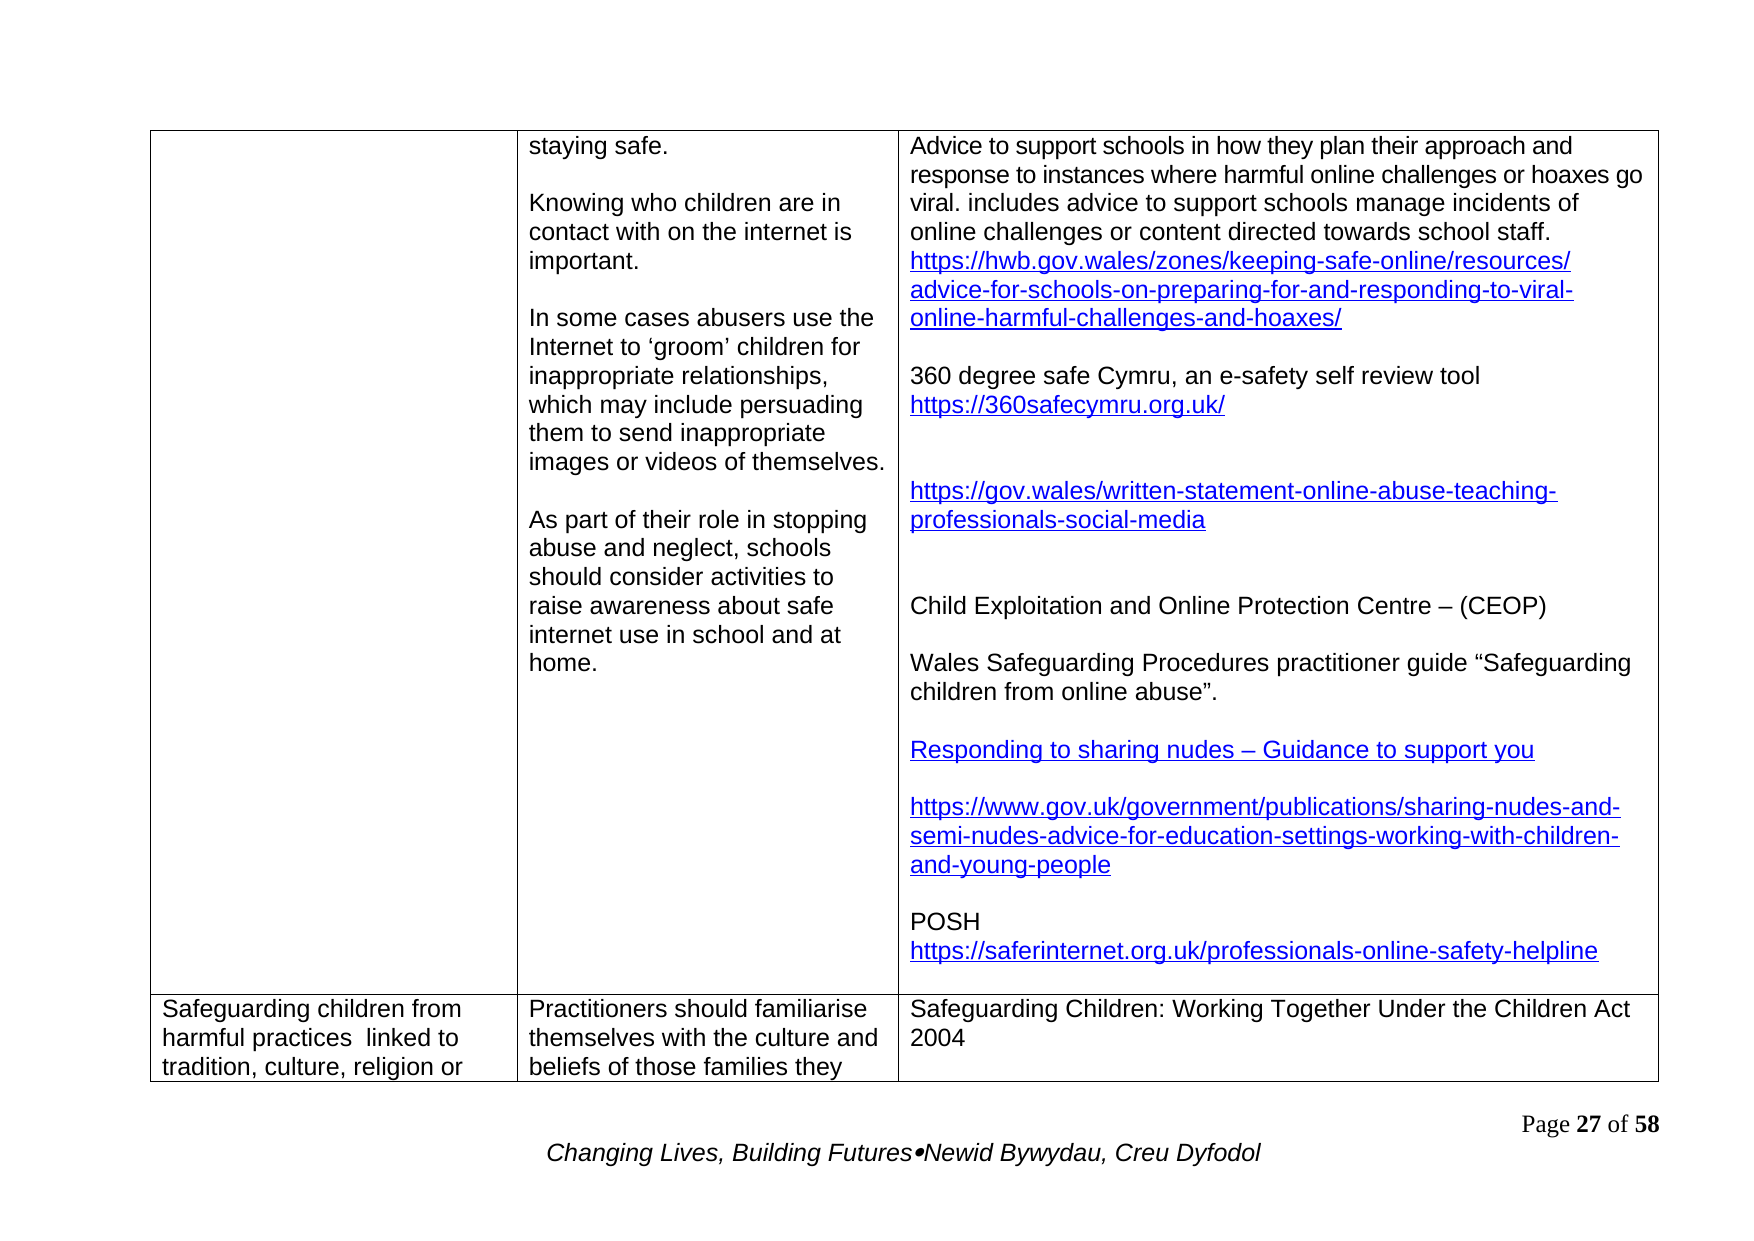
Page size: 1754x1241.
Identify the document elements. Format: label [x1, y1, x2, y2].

table_cell [899, 131, 1658, 993]
table_cell [518, 995, 898, 1081]
table_cell [151, 995, 517, 1081]
table_cell [899, 995, 1658, 1081]
table_cell [518, 131, 898, 993]
table_cell [151, 131, 517, 993]
